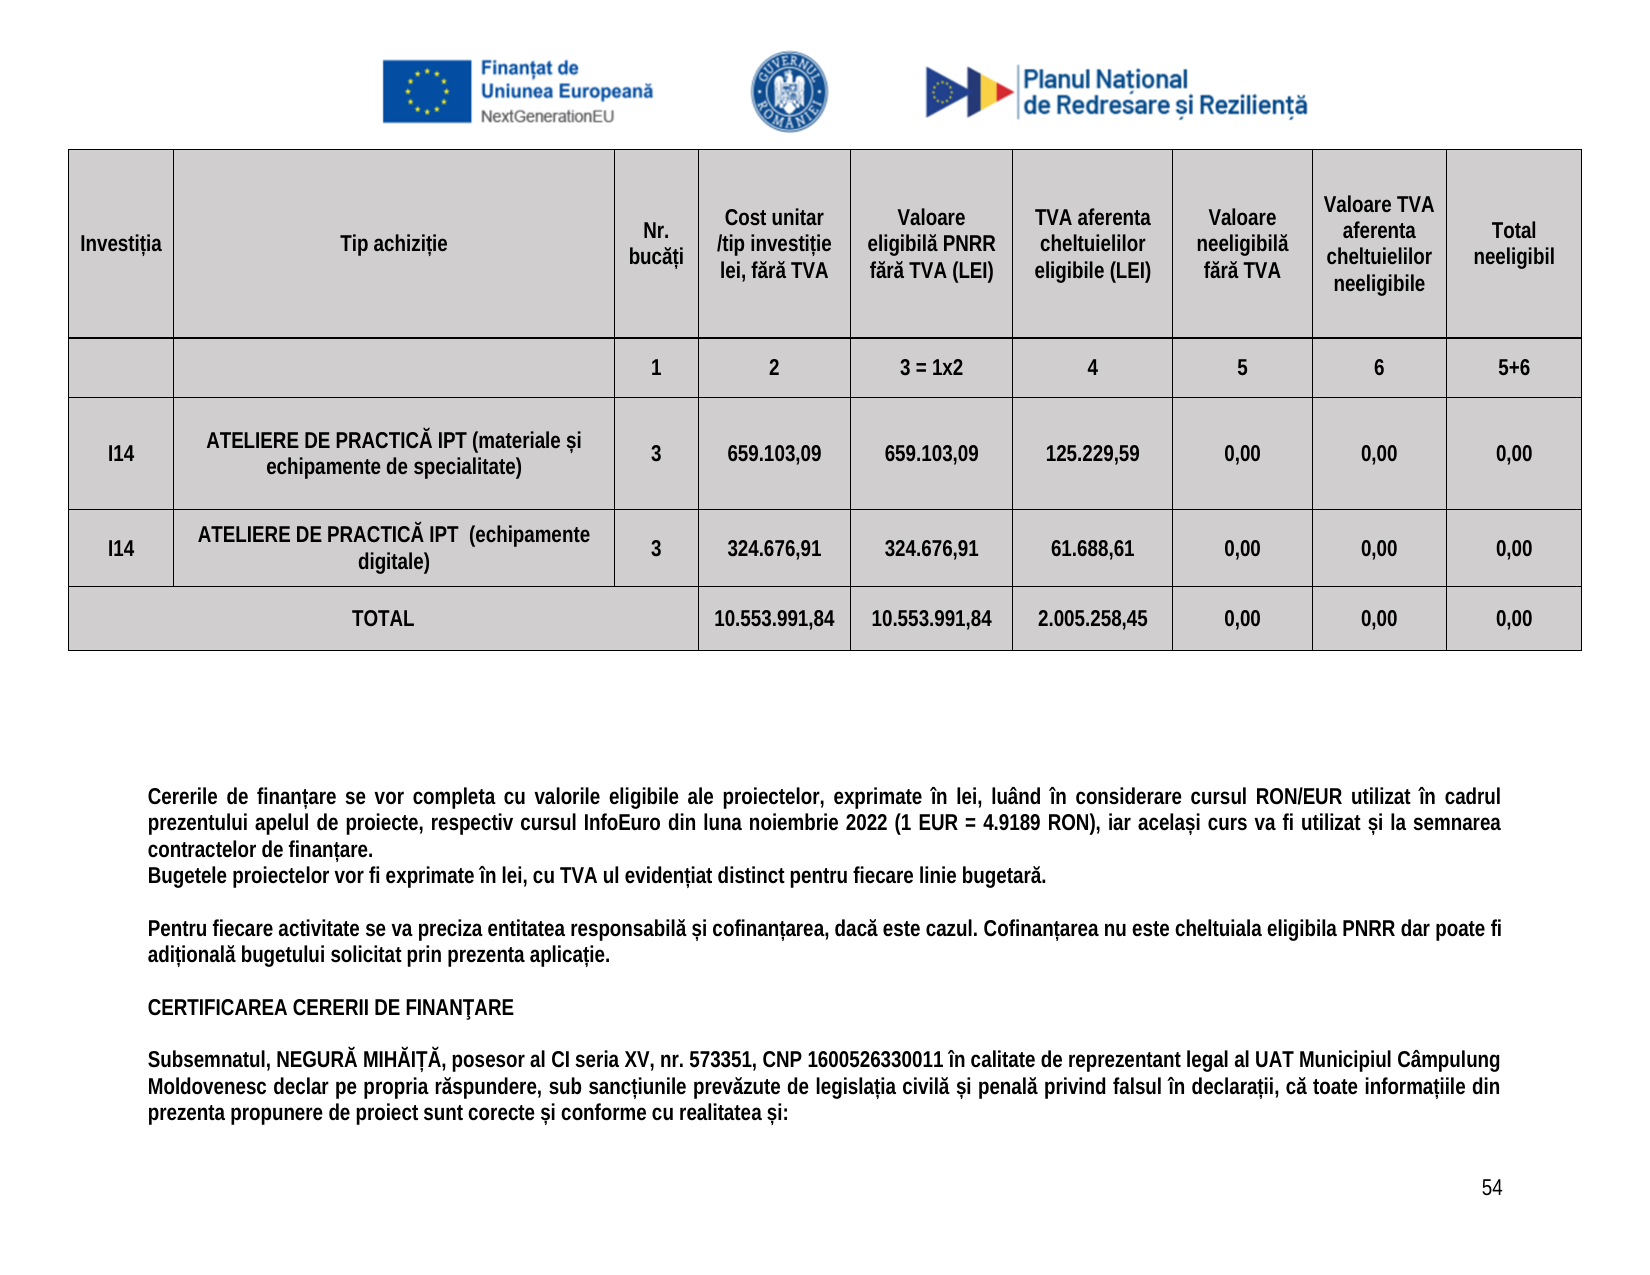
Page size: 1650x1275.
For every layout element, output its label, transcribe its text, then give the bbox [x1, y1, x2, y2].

table_header lei, fără TVA [699, 150, 850, 337]
subtitle CERTIFICAREA CERERII DE FINANŢARE [148, 994, 1502, 1020]
table_cell 125.229,59 [1013, 398, 1172, 509]
text Pentru fiecare activitate se va preciza entitatea responsabilă și cofinanțarea, dacă este cazul. Cofinanțarea nu este cheltuiala eligibila PNRR dar poate fi adițională bugetului solicitat prin prezenta aplicație. [148, 915, 1502, 967]
table_cell 659.103,09 [699, 398, 850, 509]
table_cell 0,00 [1313, 510, 1446, 586]
table_cell 4 [1013, 339, 1172, 397]
table_cell 2 [699, 339, 850, 397]
table_cell 2.005.258,45 [1013, 587, 1172, 650]
table_cell TOTAL [69, 587, 698, 650]
table_cell 324.676,91 [851, 510, 1012, 586]
table_cell I14 [69, 398, 173, 509]
table_cell I14 [69, 510, 173, 586]
table_cell 0,00 [1173, 510, 1312, 586]
table_cell 0,00 [1447, 587, 1581, 650]
table_header [174, 150, 614, 337]
table_cell 61.688,61 [1013, 510, 1172, 586]
table_header TVA aferenta cheltuielilor eligibile (LEI) [1013, 150, 1172, 337]
table_cell ATELIERE DE PRACTICĂ IPT (echipamente digitale) [174, 510, 614, 586]
table_cell 5 [1173, 339, 1312, 397]
table_cell 0,00 [1447, 510, 1581, 586]
table_cell 1 [615, 339, 698, 397]
table_cell 0,00 [1173, 398, 1312, 509]
table_cell 3 = 1x2 [851, 339, 1012, 397]
table_header [69, 150, 173, 337]
table_cell 10.553.991,84 [851, 587, 1012, 650]
table_cell 324.676,91 [699, 510, 850, 586]
table_cell 6 [1313, 339, 1446, 397]
table_cell 0,00 [1173, 587, 1312, 650]
picture [336, 33, 1312, 149]
table_header Valoare neeligibilă fără TVA [1173, 150, 1312, 337]
table_cell 0,00 [1313, 398, 1446, 509]
text Subsemnatul, NEGURĂ MIHĂIȚĂ, posesor al CI seria XV, nr. 573351, CNP 1600526330011 în calitate de reprezentant legal al UAT Municipiul Câmpulung Moldovenesc declar pe propria răspundere, sub sancțiunile prevăzute de legislația civilă și penală privind falsul în declarații, că toate informațiile din prezenta propunere de proiect sunt corecte și conforme cu realitatea și: [148, 1046, 1502, 1126]
text Bugetele proiectelor vor fi exprimate în lei, cu TVA ul evidențiat distinct pentru fiecare linie bugetară. [148, 862, 1502, 888]
table_cell 0,00 [1313, 587, 1446, 650]
table_cell [174, 339, 614, 397]
table_cell 5+6 [1447, 339, 1581, 397]
table_header Valoare eligibilă PNRR fără TVA (LEI) [851, 150, 1012, 337]
table_header Total neeligibil [1447, 150, 1581, 337]
table_cell [69, 339, 173, 397]
table_cell 659.103,09 [851, 398, 1012, 509]
table_cell 3 [615, 510, 698, 586]
text Cererile de finanțare se vor completa cu valorile eligibile ale proiectelor, exprimate în lei, luând în considerare cursul RON/EUR utilizat în cadrul prezentului apelul de proiecte, respectiv cursul InfoEuro din luna noiembrie 2022 (1 EUR = 4.9189 RON), iar același curs va fi utilizat și la semnarea contractelor de finanțare. [148, 783, 1502, 862]
table_cell ATELIERE DE PRACTICĂ IPT (materiale și echipamente de specialitate) [174, 398, 614, 509]
table_header Nr. bucăți [615, 150, 698, 337]
table_cell 10.553.991,84 [699, 587, 850, 650]
table_cell 0,00 [1447, 398, 1581, 509]
table_cell 3 [615, 398, 698, 509]
table_header Valoare TVA aferenta cheltuielilor neeligibile [1313, 150, 1446, 337]
